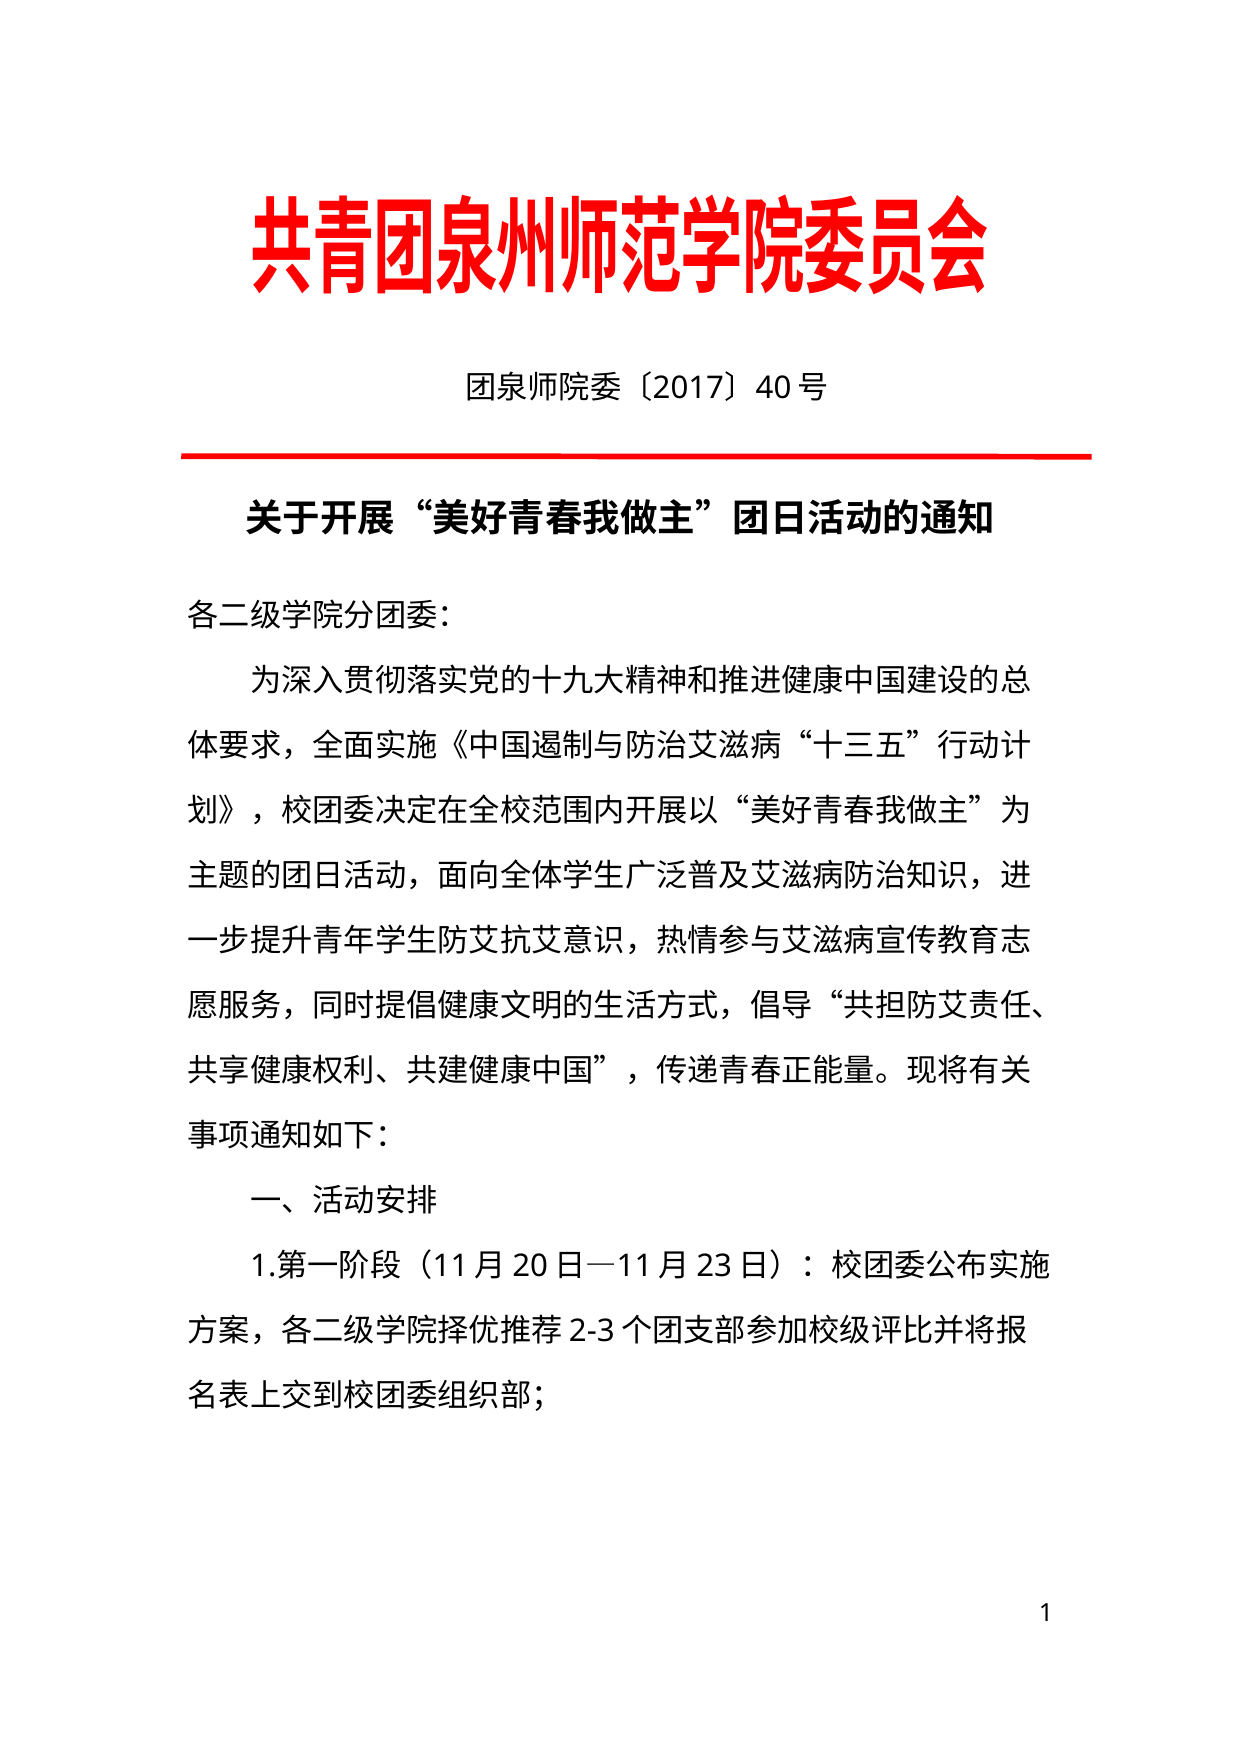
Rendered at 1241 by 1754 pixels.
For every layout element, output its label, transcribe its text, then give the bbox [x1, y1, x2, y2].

text 为深入贯彻落实党的十九大精神和推进健康中国建设的总体要求，全面实施《中国遏制与防治艾滋病“十三五”行动计划》，校团委决定在全校范围内开展以“美好青春我做主”为主题的团日活动，面向全体学生广泛普及艾滋病防治知识，进一步提升青年学生防艾抗艾意识，热情参与艾滋病宣传教育志愿服务，同时提倡健康文明的生活方式，倡导“共担防艾责任、共享健康权利、共建健康中国”，传递青春正能量。现将有关事项通知如下： [187, 645, 1053, 1165]
text 各二级学院分团委： [187, 580, 1053, 645]
text 一、活动安排 [187, 1165, 1053, 1230]
text 团泉师院委〔2017〕40号 [187, 352, 1106, 417]
text 1.第一阶段（11月20日—11月23日）：校团委公布实施方案，各二级学院择优推荐2-3个团支部参加校级评比并将报名表上交到校团委组织部； [187, 1230, 1053, 1425]
text 关于开展“美好青春我做主”团日活动的通知 [187, 482, 1053, 547]
text 共青团泉州师范学院委员会 [187, 157, 1053, 320]
